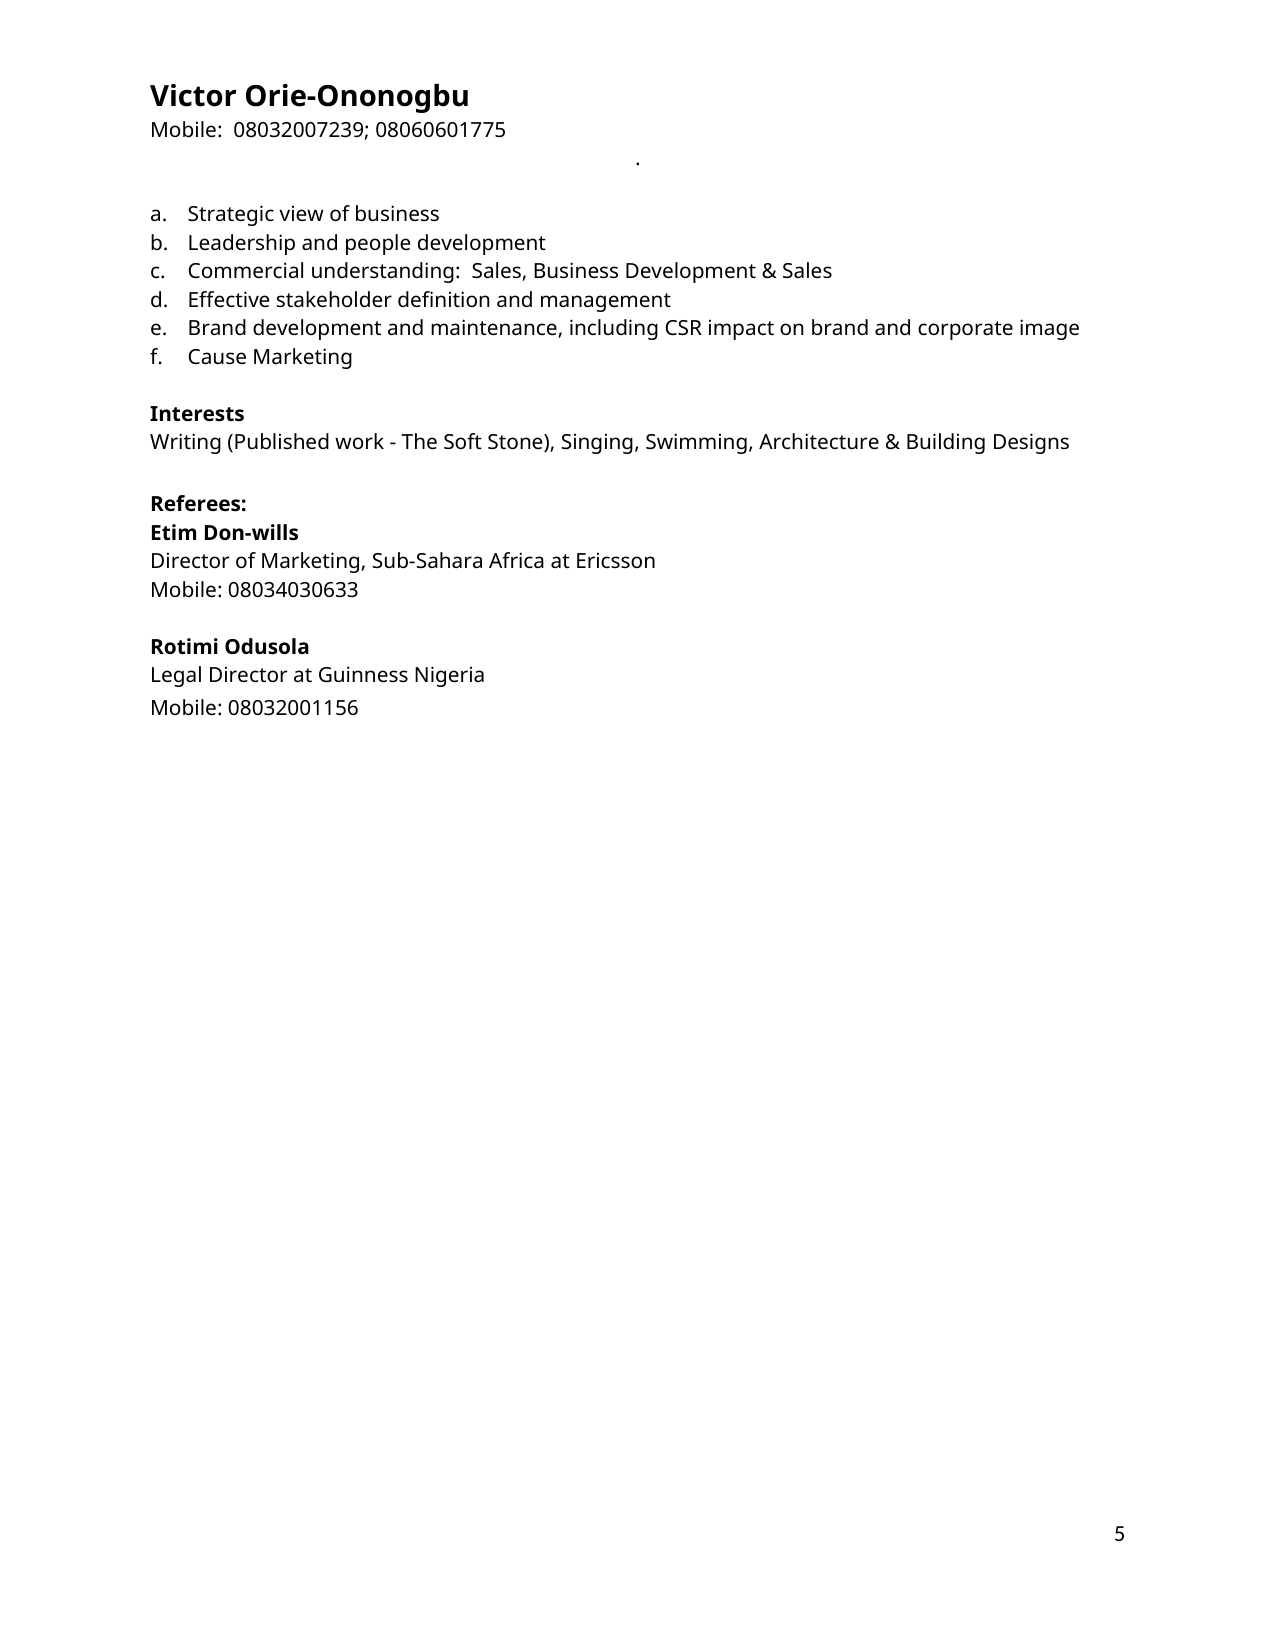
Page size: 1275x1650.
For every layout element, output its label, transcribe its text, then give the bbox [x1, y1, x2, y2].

list Leadership and people development [150, 228, 1125, 256]
text Mobile: 08032001156Information [150, 689, 1125, 723]
text Writing (Published work - The Soft Stone), Singing, Swimming, Architecture & Building Designs [150, 427, 1125, 456]
text Mobile: 08034030633 [150, 575, 1125, 603]
text Referees: [150, 489, 1125, 518]
text Rotimi Odusola [150, 632, 1125, 660]
list Brand development and maintenance, including CSR impact on brand and corporate image [150, 313, 1125, 342]
list Strategic view of business [150, 199, 1125, 228]
list Commercial understanding: Sales, Business Development & Sales [150, 256, 1125, 285]
text Etim Don-wills [150, 518, 1125, 546]
list Cause Marketing [150, 342, 1125, 370]
text Legal Director at Guinness Nigeria [150, 660, 1125, 689]
text Interests [150, 399, 1125, 427]
text Director of Marketing, Sub-Sahara Africa at Ericsson [150, 546, 1125, 575]
list Effective stakeholder definition and management [150, 285, 1125, 313]
